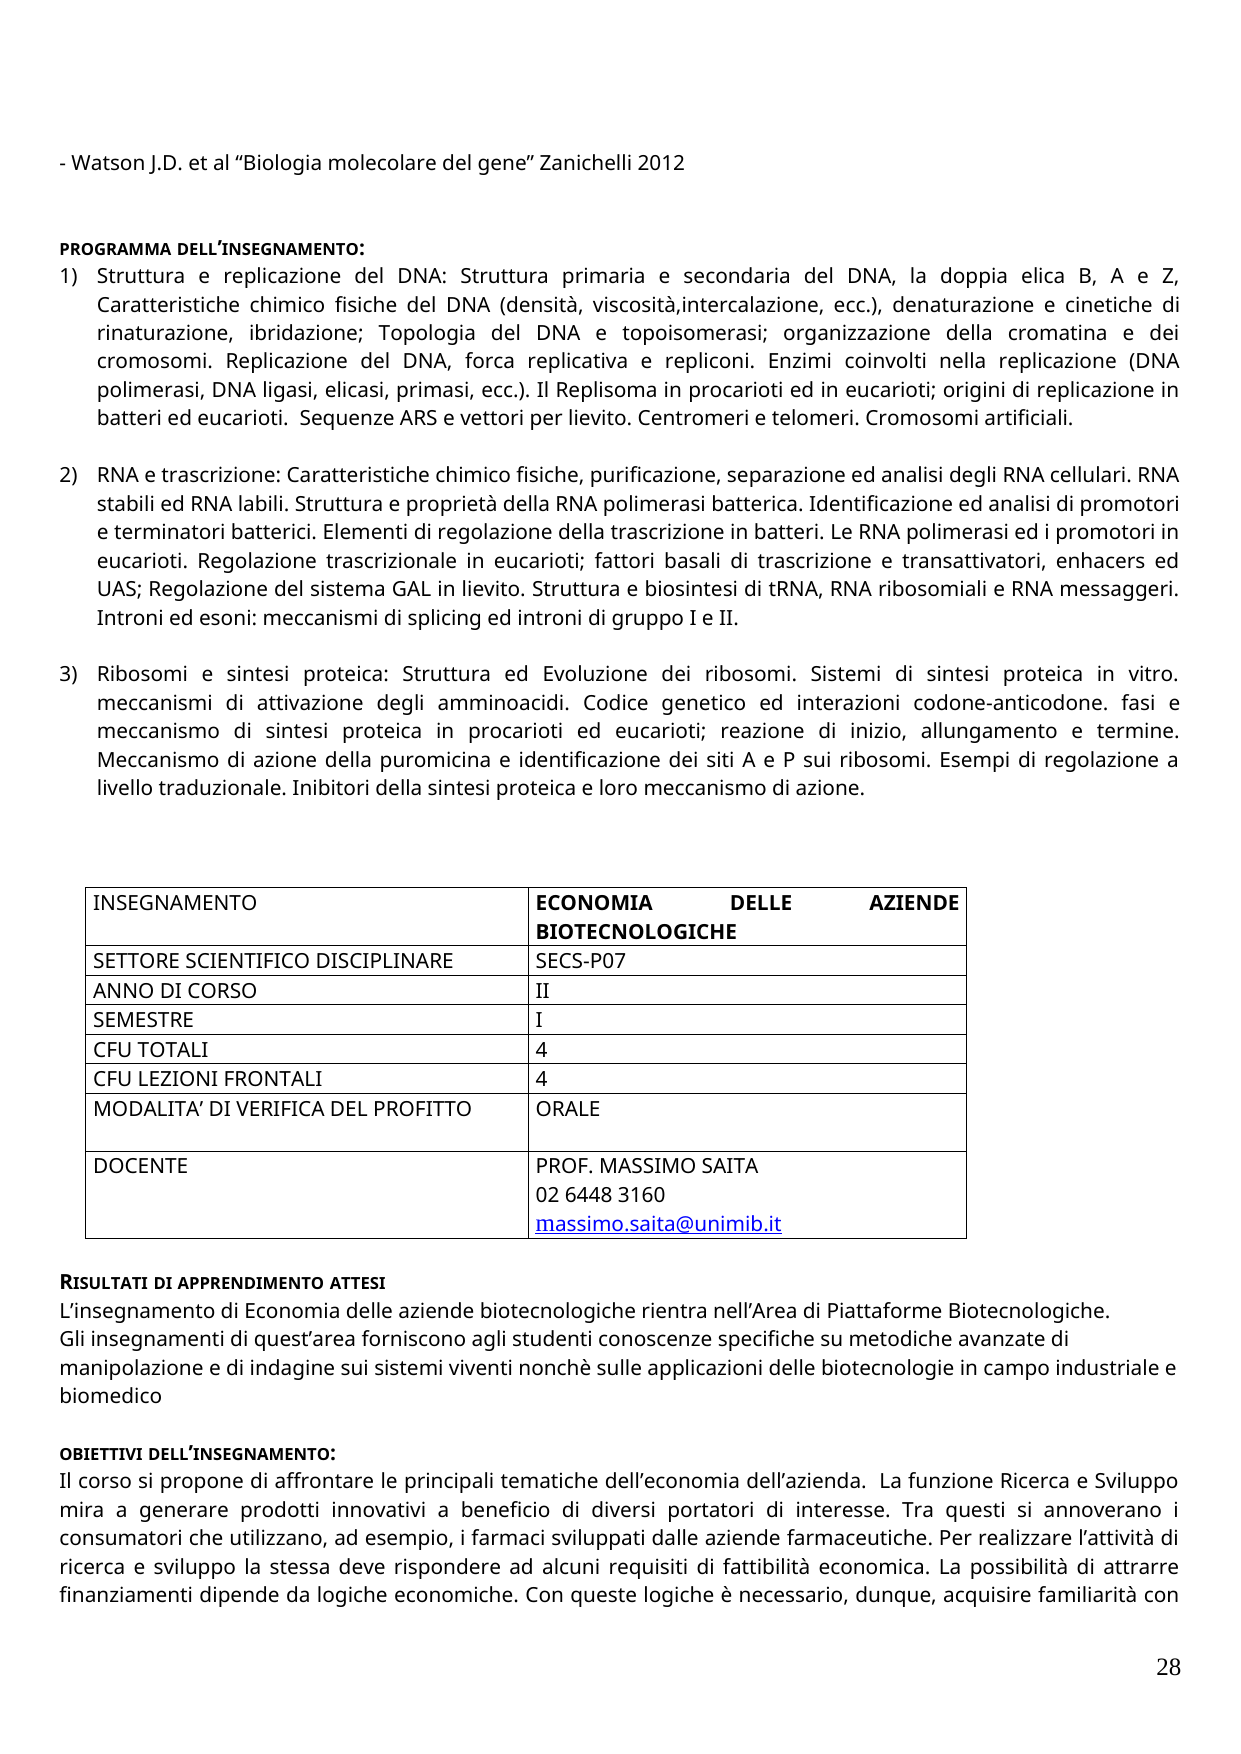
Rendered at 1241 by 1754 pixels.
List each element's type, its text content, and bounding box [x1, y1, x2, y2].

table_header Economia DELLE AZIENDE BIOTECNOLOGICHE [529, 888, 966, 945]
table_cell SECS-P07 [529, 946, 966, 975]
table_cell ANNO DI CORSO [86, 976, 528, 1004]
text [59, 1466, 1181, 1609]
table_cell CFU LEZIONI FRONTALI [86, 1064, 528, 1093]
table_cell SEMESTRE [86, 1005, 528, 1034]
table_cell DOCENTE [86, 1152, 528, 1238]
list Ribosomi e sintesi proteica: Struttura ed Evoluzione dei ribosomi. Sistemi di sintesi proteica in vitro. meccanismi di attivazione degli amminoacidi. Codice genetico ed interazioni codone-anticodone. fasi e meccanismo di sintesi proteica in procarioti ed eucarioti; reazione di inizio, allungamento e termine. Meccanismo di azione della puromicina e identificazione dei siti A e P sui ribosomi. Esempi di regolazione a livello traduzionale. Inibitori della sintesi proteica e loro meccanismo di azione. [59, 659, 1181, 802]
table_cell 4 [529, 1035, 966, 1063]
list RNA e trascrizione: Caratteristiche chimico fisiche, purificazione, separazione ed analisi degli RNA cellulari. RNA stabili ed RNA labili. Struttura e proprietà della RNA polimerasi batterica. Identificazione ed analisi di promotori e terminatori batterici. Elementi di regolazione della trascrizione in batteri. Le RNA polimerasi ed i promotori in eucarioti. Regolazione trascrizionale in eucarioti; fattori basali di trascrizione e transattivatori, enhacers ed UAS; Regolazione del sistema GAL in lievito. Struttura e biosintesi di tRNA, RNA ribosomiali e RNA messaggeri. Introni ed esoni: meccanismi di splicing ed introni di gruppo I e II. [59, 460, 1181, 631]
table_cell CFU TOTALI [86, 1035, 528, 1063]
text - Watson J.D. et al “Biologia molecolare del gene” Zanichelli 2012 [59, 148, 1181, 176]
text programma dell’insegnamento: [59, 233, 1181, 261]
table_cell II [529, 976, 966, 1004]
table_header INSEGNAMENTO [86, 888, 528, 945]
text L’insegnamento di Economia delle aziende biotecnologiche rientra nell’Area di Piattaforme Biotecnologiche. [59, 1296, 1181, 1324]
table_cell 4 [529, 1064, 966, 1093]
table_cell I [529, 1005, 966, 1034]
table_cell MODALITA’ DI VERIFICA DEL PROFITTO [86, 1094, 528, 1151]
text Gli insegnamenti di quest’area forniscono agli studenti conoscenze specifiche su metodiche avanzate di manipolazione e di indagine sui sistemi viventi nonchè sulle applicazioni delle biotecnologie in campo industriale e biomedico [59, 1324, 1181, 1409]
text Risultati di apprendimento attesi [59, 1267, 1181, 1296]
table_cell SETTORE SCIENTIFICO DISCIPLINARE [86, 946, 528, 975]
table_cell PROF. MASSIMO SAITA 02 6448 3160 massimo.saita@unimib.it [529, 1152, 966, 1238]
table_cell ORALE [529, 1094, 966, 1151]
text obiettivi dell’insegnamento: [59, 1438, 1181, 1466]
list Struttura e replicazione del DNA: Struttura primaria e secondaria del DNA, la doppia elica B, A e Z, Caratteristiche chimico fisiche del DNA (densità, viscosità,intercalazione, ecc.), denaturazione e cinetiche di rinaturazione, ibridazione; Topologia del DNA e topoisomerasi; organizzazione della cromatina e dei cromosomi. Replicazione del DNA, forca replicativa e repliconi. Enzimi coinvolti nella replicazione (DNA polimerasi, DNA ligasi, elicasi, primasi, ecc.). Il Replisoma in procarioti ed in eucarioti; origini di replicazione in batteri ed eucarioti. Sequenze ARS e vettori per lievito. Centromeri e telomeri. Cromosomi artificiali. [59, 261, 1181, 432]
